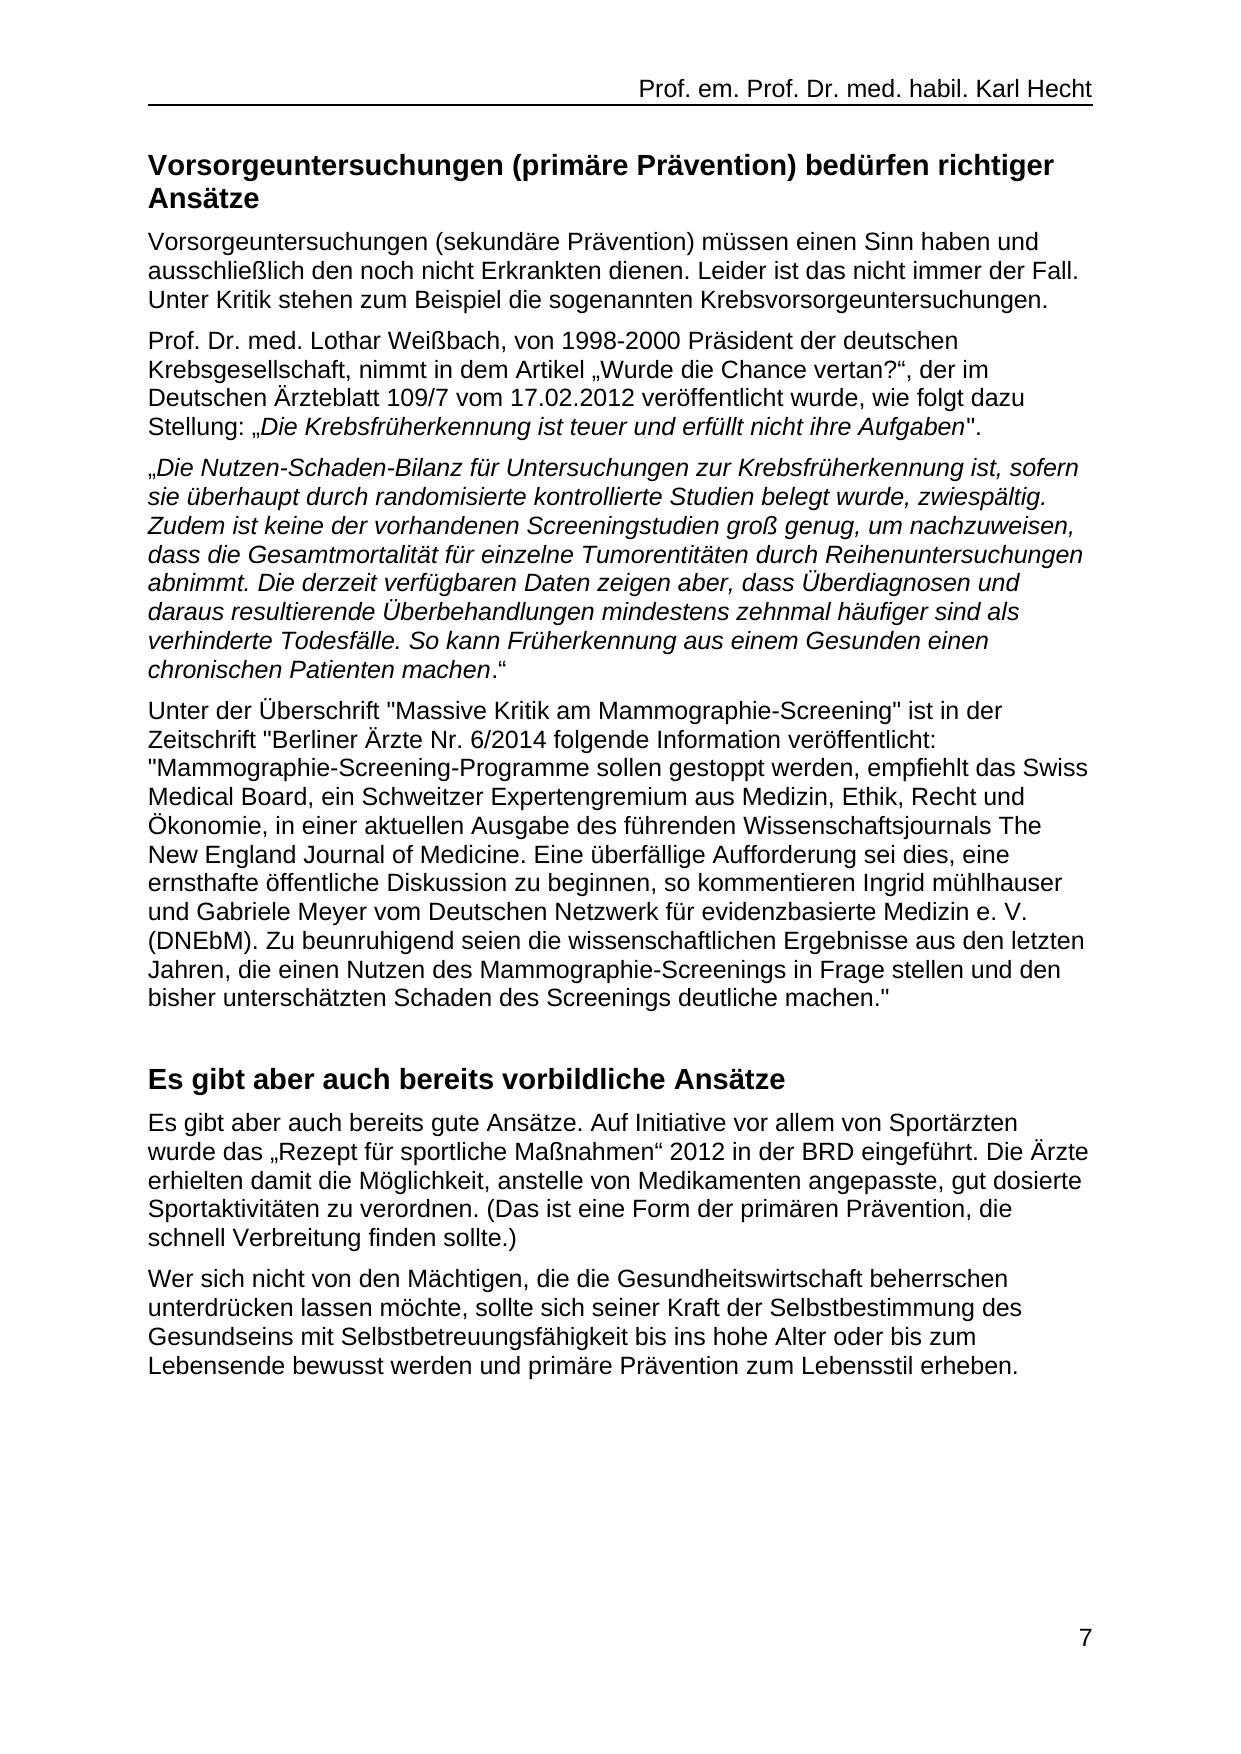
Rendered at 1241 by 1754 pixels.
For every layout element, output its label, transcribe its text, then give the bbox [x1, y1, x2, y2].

text Prof. Dr. med. Lothar Weißbach, von 1998-2000 Präsident der deutschen Krebsgesellschaft, nimmt in dem Artikel „Wurde die Chance vertan?“, der im Deutschen Ärzteblatt 109/7 vom 17.02.2012 veröffentlicht wurde, wie folgt dazu Stellung: „Die Krebsfrüherkennung ist teuer und erfüllt nicht ihre Aufgaben". [148, 326, 1093, 441]
text Unter der Überschrift "Massive Kritik am Mammographie-Screening" ist in der Zeitschrift "Berliner Ärzte Nr. 6/2014 folgende Information veröffentlicht: "Mammographie-Screening-Programme sollen gestoppt werden, empfiehlt das Swiss Medical Board, ein Schweitzer Expertengremium aus Medizin, Ethik, Recht und Ökonomie, in einer aktuellen Ausgabe des führenden Wissenschaftsjournals The New England Journal of Medicine. Eine überfällige Aufforderung sei dies, eine ernsthafte öffentliche Diskussion zu beginnen, so kommentieren Ingrid mühlhauser und Gabriele Meyer vom Deutschen Netzwerk für evidenzbasierte Medizin e. V. (DNEbM). Zu beunruhigend seien die wissenschaftlichen Ergebnisse aus den letzten Jahren, die einen Nutzen des Mammographie-Screenings in Frage stellen und den bisher unterschätzten Schaden des Screenings deutliche machen." [148, 696, 1093, 1012]
text Vorsorgeuntersuchungen (sekundäre Prävention) müssen einen Sinn haben und ausschließlich den noch nicht Erkrankten dienen. Leider ist das nicht immer der Fall. Unter Kritik stehen zum Beispiel die sogenannten Krebsvorsorgeuntersuchungen. [148, 227, 1093, 313]
text „Die Nutzen-Schaden-Bilanz für Untersuchungen zur Krebsfrüherkennung ist, sofern sie überhaupt durch randomisierte kontrollierte Studien belegt wurde, zwiespältig. Zudem ist keine der vorhandenen Screeningstudien groß genug, um nachzuweisen, dass die Gesamtmortalität für einzelne Tumorentitäten durch Reihenuntersuchungen abnimmt. Die derzeit verfügbaren Daten zeigen aber, dass Überdiagnosen und daraus resultierende Überbehandlungen mindestens zehnmal häufiger sind als verhinderte Todesfälle. So kann Früherkennung aus einem Gesunden einen chronischen Patienten machen.“ [148, 453, 1093, 683]
text Es gibt aber auch bereits gute Ansätze. Auf Initiative vor allem von Sportärzten wurde das „Rezept für sportliche Maßnahmen“ 2012 in der BRD eingeführt. Die Ärzte erhielten damit die Möglichkeit, anstelle von Medikamenten angepasste, gut dosierte Sportaktivitäten zu verordnen. (Das ist eine Form der primären Prävention, die schnell Verbreitung finden sollte.) [148, 1108, 1093, 1252]
text Wer sich nicht von den Mächtigen, die die Gesundheitswirtschaft beherrschen unterdrücken lassen möchte, sollte sich seiner Kraft der Selbstbestimmung des Gesundseins mit Selbstbetreuungsfähigkeit bis ins hohe Alter oder bis zum Lebensende bewusst werden und primäre Prävention zum Lebensstil erheben. [148, 1264, 1093, 1379]
subtitle Es gibt aber auch bereits vorbildliche Ansätze [148, 1062, 1093, 1096]
subtitle Vorsorgeuntersuchungen (primäre Prävention) bedürfen richtiger Ansätze [148, 148, 1093, 215]
